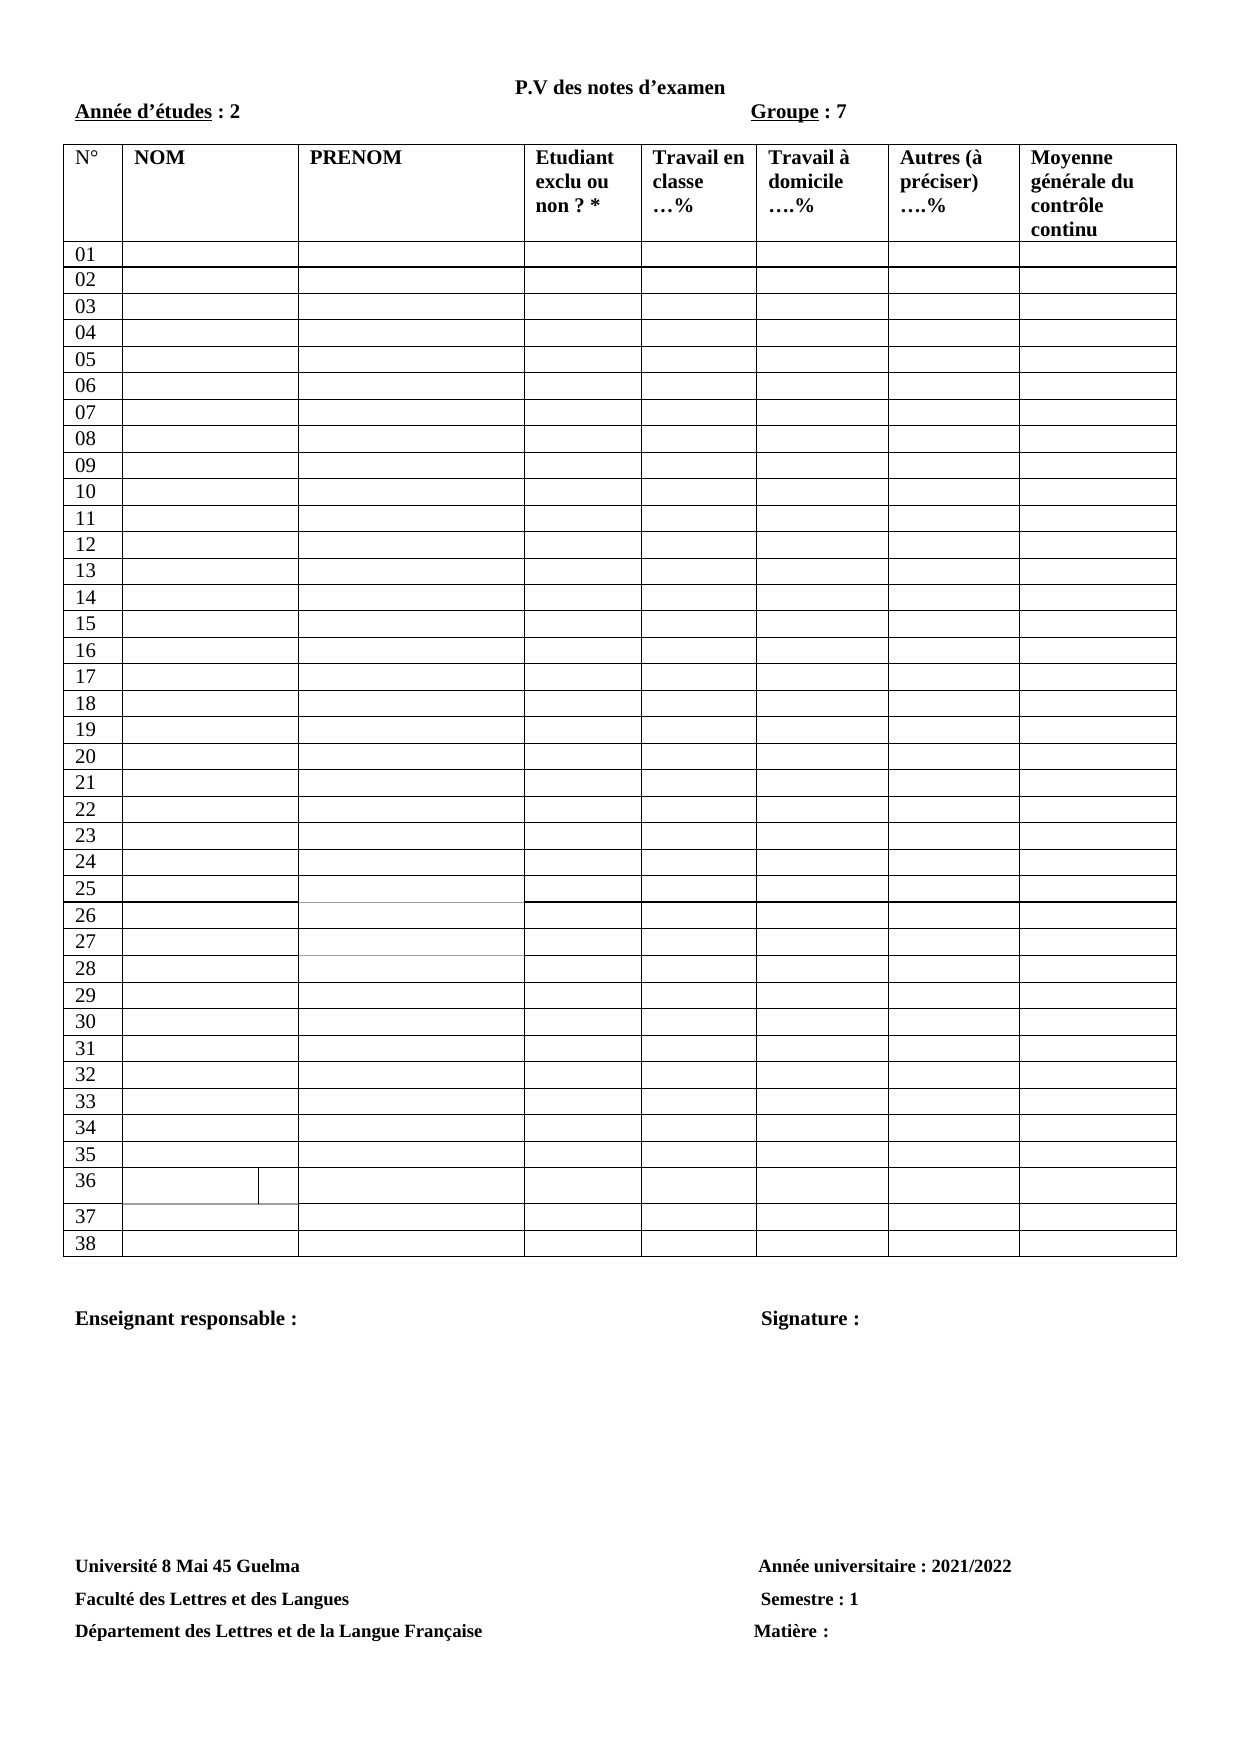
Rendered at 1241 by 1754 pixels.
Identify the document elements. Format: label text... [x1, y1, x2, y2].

table_cell 33 [64, 1089, 122, 1114]
table_cell [525, 1036, 641, 1061]
table_cell [299, 1115, 524, 1141]
table_cell [299, 294, 524, 319]
table_cell 19 [64, 717, 122, 743]
table_cell [642, 1062, 756, 1088]
table_header N° [64, 145, 122, 241]
table_header Moyenne générale du contrôle continu [1020, 145, 1176, 241]
table_cell [525, 717, 641, 743]
table_cell [525, 294, 641, 319]
table_cell [642, 691, 756, 716]
table_cell [889, 823, 1019, 848]
table_cell [123, 1062, 298, 1088]
table_cell [1020, 903, 1176, 928]
table_cell [525, 1142, 641, 1167]
table_cell [642, 1036, 756, 1061]
table_cell [642, 744, 756, 769]
table_cell [889, 850, 1019, 875]
table_cell [123, 426, 298, 452]
table_cell [123, 1115, 298, 1141]
table_cell [642, 532, 756, 557]
table_cell [299, 1036, 524, 1061]
table_cell [299, 876, 524, 901]
table_cell 10 [64, 479, 122, 504]
text Université 8 Mai 45 Guelma Année universitaire : 2021/2022 [75, 1555, 1165, 1577]
table_cell [1020, 1009, 1176, 1035]
text Département des Lettres et de la Langue Française Matière : [75, 1620, 1165, 1641]
table_cell [642, 1168, 756, 1203]
table_cell [757, 983, 888, 1008]
table_cell [889, 1009, 1019, 1035]
table_cell [889, 691, 1019, 716]
table_cell [757, 532, 888, 557]
table_cell [1020, 1036, 1176, 1061]
table_cell 27 [64, 929, 122, 955]
table_cell [889, 294, 1019, 319]
table_cell [299, 585, 524, 610]
table_cell [525, 956, 641, 982]
table_cell [889, 268, 1019, 293]
table_cell [123, 850, 298, 875]
table_cell [757, 1089, 888, 1114]
table_cell [123, 320, 298, 346]
table_cell 09 [64, 453, 122, 478]
table_cell [642, 638, 756, 663]
table_cell [642, 1009, 756, 1035]
table_cell 22 [64, 797, 122, 822]
table_cell [757, 1062, 888, 1088]
table_cell [642, 294, 756, 319]
table_cell [525, 664, 641, 690]
table_cell [525, 268, 641, 293]
table_cell [525, 347, 641, 372]
table_cell [299, 691, 524, 716]
table_cell [642, 903, 756, 928]
table_cell [299, 983, 524, 1008]
table_cell [757, 929, 888, 955]
table_cell [757, 347, 888, 372]
table_cell [1020, 770, 1176, 796]
table_cell [299, 242, 524, 266]
table_cell [642, 717, 756, 743]
table_cell [757, 453, 888, 478]
table_cell [299, 426, 524, 452]
table_cell [123, 876, 298, 901]
table_cell [889, 744, 1019, 769]
table_cell 12 [64, 532, 122, 557]
table_cell [757, 770, 888, 796]
table_cell [525, 770, 641, 796]
table_cell [642, 876, 756, 901]
text Année d’études : 2 Groupe : 7 [75, 99, 1165, 123]
table_cell [889, 929, 1019, 955]
table_cell [889, 876, 1019, 901]
table_cell [525, 903, 641, 928]
table_cell 34 [64, 1115, 122, 1141]
table_cell 38 [64, 1231, 122, 1256]
table_cell [757, 1204, 888, 1230]
table_cell [757, 373, 888, 399]
table_cell [525, 744, 641, 769]
table_cell [757, 797, 888, 822]
table_header Travail en classe …% [642, 145, 756, 241]
table_cell [123, 664, 298, 690]
table_cell 06 [64, 373, 122, 399]
table_cell [757, 1009, 888, 1035]
table_cell [525, 1009, 641, 1035]
table_cell [642, 479, 756, 504]
table_cell 02 [64, 268, 122, 293]
table_cell [1020, 717, 1176, 743]
table_cell [123, 585, 298, 610]
table_cell [889, 1168, 1019, 1203]
table_cell [889, 903, 1019, 928]
table_cell 07 [64, 400, 122, 425]
table_cell [889, 585, 1019, 610]
table_cell [642, 956, 756, 982]
table_cell [525, 1168, 641, 1203]
table_cell 30 [64, 1009, 122, 1035]
table_cell [299, 850, 524, 875]
table_cell 25 [64, 876, 122, 901]
table_header Travail à domicile ….% [757, 145, 888, 241]
table_cell [299, 1062, 524, 1088]
table_cell [1020, 1062, 1176, 1088]
table_cell [1020, 1204, 1176, 1230]
table_cell [1020, 1142, 1176, 1167]
table_cell [299, 532, 524, 557]
table_cell [525, 506, 641, 531]
table_cell [757, 638, 888, 663]
table_cell [889, 320, 1019, 346]
table_cell [1020, 929, 1176, 955]
table_cell [525, 242, 641, 266]
table_cell [525, 400, 641, 425]
table_cell [525, 611, 641, 637]
table_cell [299, 744, 524, 769]
table_cell [299, 453, 524, 478]
table_cell [1020, 426, 1176, 452]
table_cell [123, 1168, 258, 1203]
table_cell [1020, 506, 1176, 531]
table_cell [889, 453, 1019, 478]
table_cell [757, 717, 888, 743]
table_cell [123, 1205, 298, 1230]
table_cell [525, 453, 641, 478]
table_cell [642, 585, 756, 610]
table_cell [642, 320, 756, 346]
table_cell [299, 717, 524, 743]
table_cell [299, 664, 524, 690]
table_cell [123, 479, 298, 504]
table_cell [1020, 242, 1176, 266]
table_cell [299, 611, 524, 637]
table_cell [889, 426, 1019, 452]
table_cell [889, 479, 1019, 504]
table_cell 17 [64, 664, 122, 690]
table_cell 14 [64, 585, 122, 610]
table_cell [642, 611, 756, 637]
table_cell [123, 1231, 298, 1256]
table_cell [123, 611, 298, 637]
table_cell [757, 426, 888, 452]
table_cell [1020, 797, 1176, 822]
table_cell [123, 903, 298, 928]
table_cell [123, 983, 298, 1008]
table_cell [889, 1231, 1019, 1256]
table_cell [889, 611, 1019, 637]
table_cell [299, 320, 524, 346]
table_cell [123, 717, 298, 743]
table_cell [1020, 294, 1176, 319]
table_cell 36 [64, 1168, 122, 1203]
table_cell [757, 585, 888, 610]
table_cell [642, 506, 756, 531]
table_cell [642, 797, 756, 822]
table_header NOM [123, 145, 298, 241]
table_cell [757, 320, 888, 346]
table_cell [299, 1168, 524, 1203]
table_cell [123, 242, 298, 266]
table_cell [525, 1231, 641, 1256]
text P.V des notes d’examen [75, 75, 1165, 99]
table_cell [642, 426, 756, 452]
table_cell [642, 242, 756, 266]
table_cell [525, 929, 641, 955]
table_cell [123, 294, 298, 319]
table_cell [889, 956, 1019, 982]
table_cell [1020, 1089, 1176, 1114]
table_cell [889, 373, 1019, 399]
table_cell [525, 797, 641, 822]
table_cell [299, 956, 524, 982]
table_cell [1020, 638, 1176, 663]
table_cell [757, 691, 888, 716]
table_cell [525, 479, 641, 504]
table_cell [1020, 400, 1176, 425]
table_cell [299, 479, 524, 504]
table_cell [525, 1115, 641, 1141]
table_cell 01 [64, 242, 122, 266]
table_cell [123, 347, 298, 372]
table_cell [525, 559, 641, 584]
table_cell [525, 1062, 641, 1088]
table_cell [889, 664, 1019, 690]
table_cell [259, 1168, 298, 1203]
table_cell [1020, 347, 1176, 372]
table_cell 32 [64, 1062, 122, 1088]
table_cell [889, 638, 1019, 663]
table_cell [525, 850, 641, 875]
table_cell [299, 1231, 524, 1256]
table_cell [1020, 691, 1176, 716]
table_cell [123, 797, 298, 822]
table_cell [299, 638, 524, 663]
table_cell [642, 770, 756, 796]
table_cell [123, 506, 298, 531]
table_cell [299, 1009, 524, 1035]
table_cell [889, 983, 1019, 1008]
table_cell [757, 268, 888, 293]
table_header Etudiant exclu ou non ? * [525, 145, 641, 241]
table_cell [525, 638, 641, 663]
table_cell [123, 956, 298, 982]
table_cell [757, 559, 888, 584]
table_cell [123, 532, 298, 557]
table_cell [299, 797, 524, 822]
table_cell 29 [64, 983, 122, 1008]
table_cell [525, 426, 641, 452]
table_cell [757, 823, 888, 848]
table_cell 24 [64, 850, 122, 875]
table_cell [757, 903, 888, 928]
table_cell [299, 1204, 524, 1230]
table_cell [1020, 1231, 1176, 1256]
table_cell [757, 744, 888, 769]
table_cell [889, 770, 1019, 796]
table_cell [1020, 479, 1176, 504]
table_cell [757, 664, 888, 690]
table_cell [123, 1036, 298, 1061]
table_cell [757, 479, 888, 504]
table_cell [642, 1204, 756, 1230]
table_header PRENOM [299, 145, 524, 241]
table_cell [642, 929, 756, 955]
table_cell [642, 400, 756, 425]
table_cell [123, 744, 298, 769]
table_cell [1020, 268, 1176, 293]
table_cell [525, 876, 641, 901]
table_cell [642, 850, 756, 875]
table_cell [889, 1204, 1019, 1230]
table_cell [757, 400, 888, 425]
table_cell [642, 347, 756, 372]
table_cell [642, 823, 756, 848]
table_cell [642, 268, 756, 293]
table_cell [1020, 1115, 1176, 1141]
table_cell [299, 400, 524, 425]
table_cell [1020, 559, 1176, 584]
table_cell 35 [64, 1142, 122, 1167]
table_cell [123, 373, 298, 399]
table_cell [889, 1142, 1019, 1167]
table_cell 03 [64, 294, 122, 319]
table_cell [757, 876, 888, 901]
table_cell [299, 506, 524, 531]
table_cell [889, 400, 1019, 425]
table_cell [123, 638, 298, 663]
table_cell [757, 1115, 888, 1141]
table_cell [1020, 876, 1176, 901]
table_cell [525, 823, 641, 848]
table_cell 05 [64, 347, 122, 372]
table_cell 11 [64, 506, 122, 531]
table_cell [889, 559, 1019, 584]
table_cell [642, 1142, 756, 1167]
table_cell [123, 453, 298, 478]
table_cell [757, 506, 888, 531]
table_cell [123, 268, 298, 293]
table_cell [123, 1009, 298, 1035]
table_cell [889, 242, 1019, 266]
table_cell [1020, 664, 1176, 690]
table_cell [642, 664, 756, 690]
table_cell [1020, 532, 1176, 557]
table_cell 28 [64, 956, 122, 982]
table_cell [299, 347, 524, 372]
table_cell [889, 506, 1019, 531]
table_cell [299, 373, 524, 399]
table_cell [1020, 611, 1176, 637]
table_cell [642, 1231, 756, 1256]
table_cell [299, 823, 524, 848]
table_cell [1020, 373, 1176, 399]
table_cell [757, 956, 888, 982]
table_cell [1020, 453, 1176, 478]
table_cell [889, 347, 1019, 372]
table_cell [525, 1204, 641, 1230]
table_cell [889, 1062, 1019, 1088]
table_cell [525, 1089, 641, 1114]
table_cell [757, 1036, 888, 1061]
table_cell [757, 294, 888, 319]
table_cell [525, 983, 641, 1008]
table_cell 23 [64, 823, 122, 848]
text Enseignant responsable : Signature : [75, 1306, 1165, 1330]
table_cell [757, 611, 888, 637]
table_cell [757, 1168, 888, 1203]
table_cell [889, 717, 1019, 743]
table_cell [299, 903, 524, 928]
table_cell [757, 850, 888, 875]
table_cell [123, 929, 298, 955]
table_cell [1020, 823, 1176, 848]
table_cell [889, 1089, 1019, 1114]
table_cell [1020, 744, 1176, 769]
table_cell [642, 559, 756, 584]
table_cell [889, 797, 1019, 822]
table_cell 20 [64, 744, 122, 769]
table_cell [642, 373, 756, 399]
table_cell [889, 532, 1019, 557]
table_cell [1020, 983, 1176, 1008]
table_cell [299, 268, 524, 293]
table_cell [123, 1089, 298, 1114]
table_cell [757, 242, 888, 266]
table_cell [525, 532, 641, 557]
table_cell 26 [64, 903, 122, 928]
table_cell [1020, 956, 1176, 982]
text Faculté des Lettres et des Langues Semestre : 1 [75, 1587, 1165, 1609]
table_cell [123, 691, 298, 716]
table_cell [123, 400, 298, 425]
table_cell [757, 1231, 888, 1256]
table_cell [299, 559, 524, 584]
table_cell 18 [64, 691, 122, 716]
table_cell [123, 1142, 298, 1167]
table_cell [299, 1142, 524, 1167]
table_cell 37 [64, 1204, 122, 1230]
table_cell 21 [64, 770, 122, 796]
table_cell [1020, 1168, 1176, 1203]
table_cell [642, 1115, 756, 1141]
table_cell [123, 770, 298, 796]
table_cell [1020, 320, 1176, 346]
table_cell [299, 1089, 524, 1114]
table_cell [123, 823, 298, 848]
table_cell [642, 1089, 756, 1114]
table_cell [1020, 850, 1176, 875]
table_cell [299, 929, 524, 955]
table_cell 16 [64, 638, 122, 663]
table_cell [889, 1115, 1019, 1141]
table_cell [525, 320, 641, 346]
table_cell 08 [64, 426, 122, 452]
table_cell [1020, 585, 1176, 610]
table_cell [525, 585, 641, 610]
table_cell [642, 453, 756, 478]
table_cell [889, 1036, 1019, 1061]
table_cell 04 [64, 320, 122, 346]
table_header Autres (à préciser) ….% [889, 145, 1019, 241]
table_cell [299, 770, 524, 796]
table_cell [123, 559, 298, 584]
table_cell 31 [64, 1036, 122, 1061]
table_cell 13 [64, 559, 122, 584]
table_cell [642, 983, 756, 1008]
table_cell [525, 373, 641, 399]
table_cell [757, 1142, 888, 1167]
table_cell [525, 691, 641, 716]
table_cell 15 [64, 611, 122, 637]
